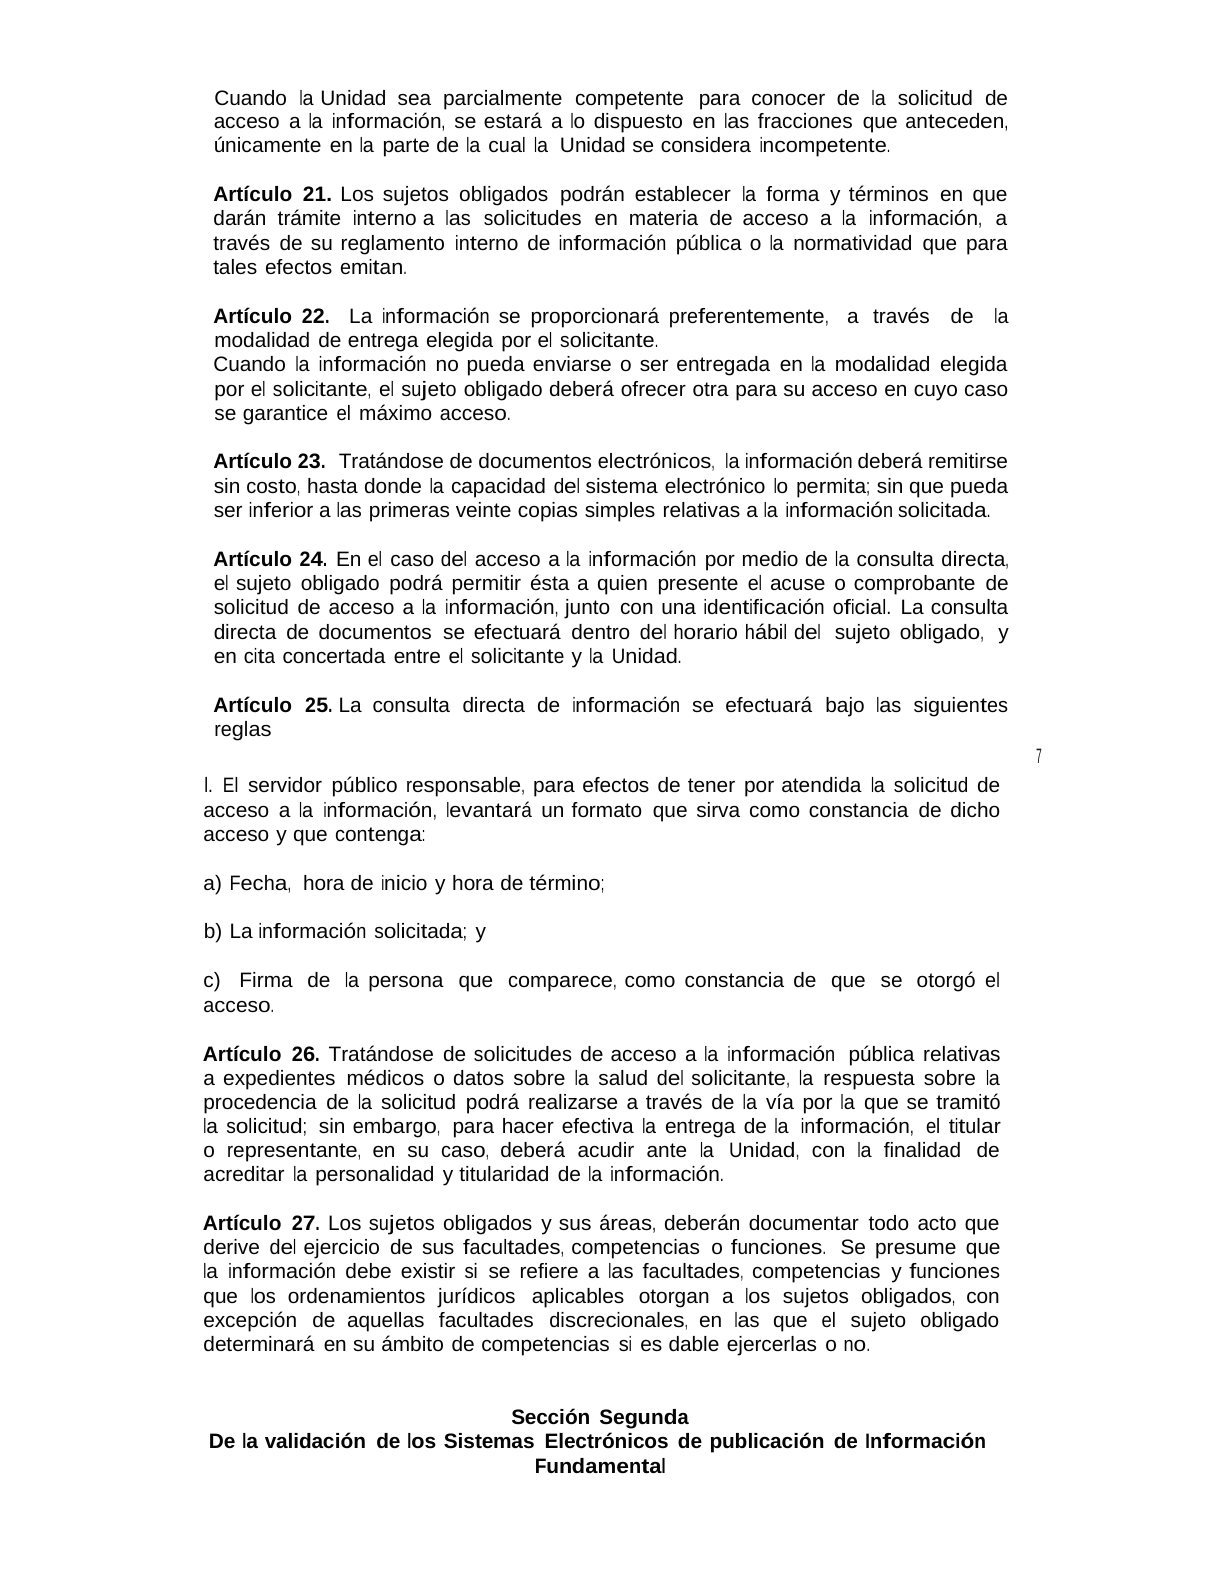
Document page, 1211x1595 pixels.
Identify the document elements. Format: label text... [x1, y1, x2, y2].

text Fundamental [526, 1454, 674, 1478]
text De la validación de los Sistemas Electrónicos de publicación de Información [209, 1429, 995, 1453]
text 7 [162, 744, 1042, 769]
text Artículo 27. Los sujetos obligados y sus áreas, deberán documentar todo acto que derive del ejercicio de sus facultades, competencias o funciones. Se presume que la información debe existir si se refiere a las facultades, competencias y funciones que los ordenamientos jurídicos aplicables otorgan a los sujetos obligados, con excepción de aquellas facultades discrecionales, en las que el sujeto obligado determinará en su ámbito de competencias si es dable ejercerlas o no. [203, 1211, 1000, 1356]
text Artículo 21. Los sujetos obligados podrán establecer la forma y términos en que darán trámite interno a las solicitudes en materia de acceso a la información, a través de su reglamento interno de información pública o la normatividad que para tales efectos emitan. [213, 182, 1008, 278]
text Artículo 26. Tratándose de solicitudes de acceso a la información pública relativas a expedientes médicos o datos sobre la salud del solicitante, la respuesta sobre la procedencia de la solicitud podrá realizarse a través de la vía por la que se tramitó la solicitud; sin embargo, para hacer efectiva la entrega de la información, el titular o representante, en su caso, deberá acudir ante la Unidad, con la finalidad de acreditar la personalidad y titularidad de la información. [203, 1041, 1001, 1186]
text Cuando la Unidad sea parcialmente competente para conocer de la solicitud de acceso a la información, se estará a lo dispuesto en las fracciones que anteceden, únicamente en la parte de la cual la Unidad se considera incompetente. [213, 85, 1009, 157]
text Artículo 24. En el caso del acceso a la información por medio de la consulta directa, el sujeto obligado podrá permitir ésta a quien presente el acuse o comprobante de solicitud de acceso a la información, junto con una identificación oficial. La consulta directa de documentos se efectuará dentro del horario hábil del sujeto obligado, y en cita concertada entre el solicitante y la Unidad. [213, 546, 1009, 668]
text b) La información solicitada; y [204, 919, 499, 943]
text Artículo 23. Tratándose de documentos electrónicos, la información deberá remitirse sin costo, hasta donde la capacidad del sistema electrónico lo permita; sin que pueda ser inferior a las primeras veinte copias simples relativas a la información solicitada. [213, 449, 1008, 522]
text a) Fecha, hora de inicio y hora de término; [203, 871, 616, 895]
text Artículo 22. La información se proporcionará preferentemente, a través de la modalidad de entrega elegida por el solicitante. [213, 303, 1008, 352]
text Sección Segunda [502, 1405, 697, 1429]
text c) Firma de la persona que comparece, como constancia de que se otorgó el acceso. [203, 968, 1000, 1017]
text Cuando la información no pueda enviarse o ser entregada en la modalidad elegida por el solicitante, el sujeto obligado deberá ofrecer otra para su acceso en cuyo caso se garantice el máximo acceso. [213, 352, 1008, 425]
text l. El servidor público responsable, para efectos de tener por atendida la solicitud de acceso a la información, levantará un formato que sirva como constancia de dicho acceso y que contenga: [203, 773, 1000, 846]
text Artículo 25. La consulta directa de información se efectuará bajo las siguientes reglas [213, 693, 1008, 741]
